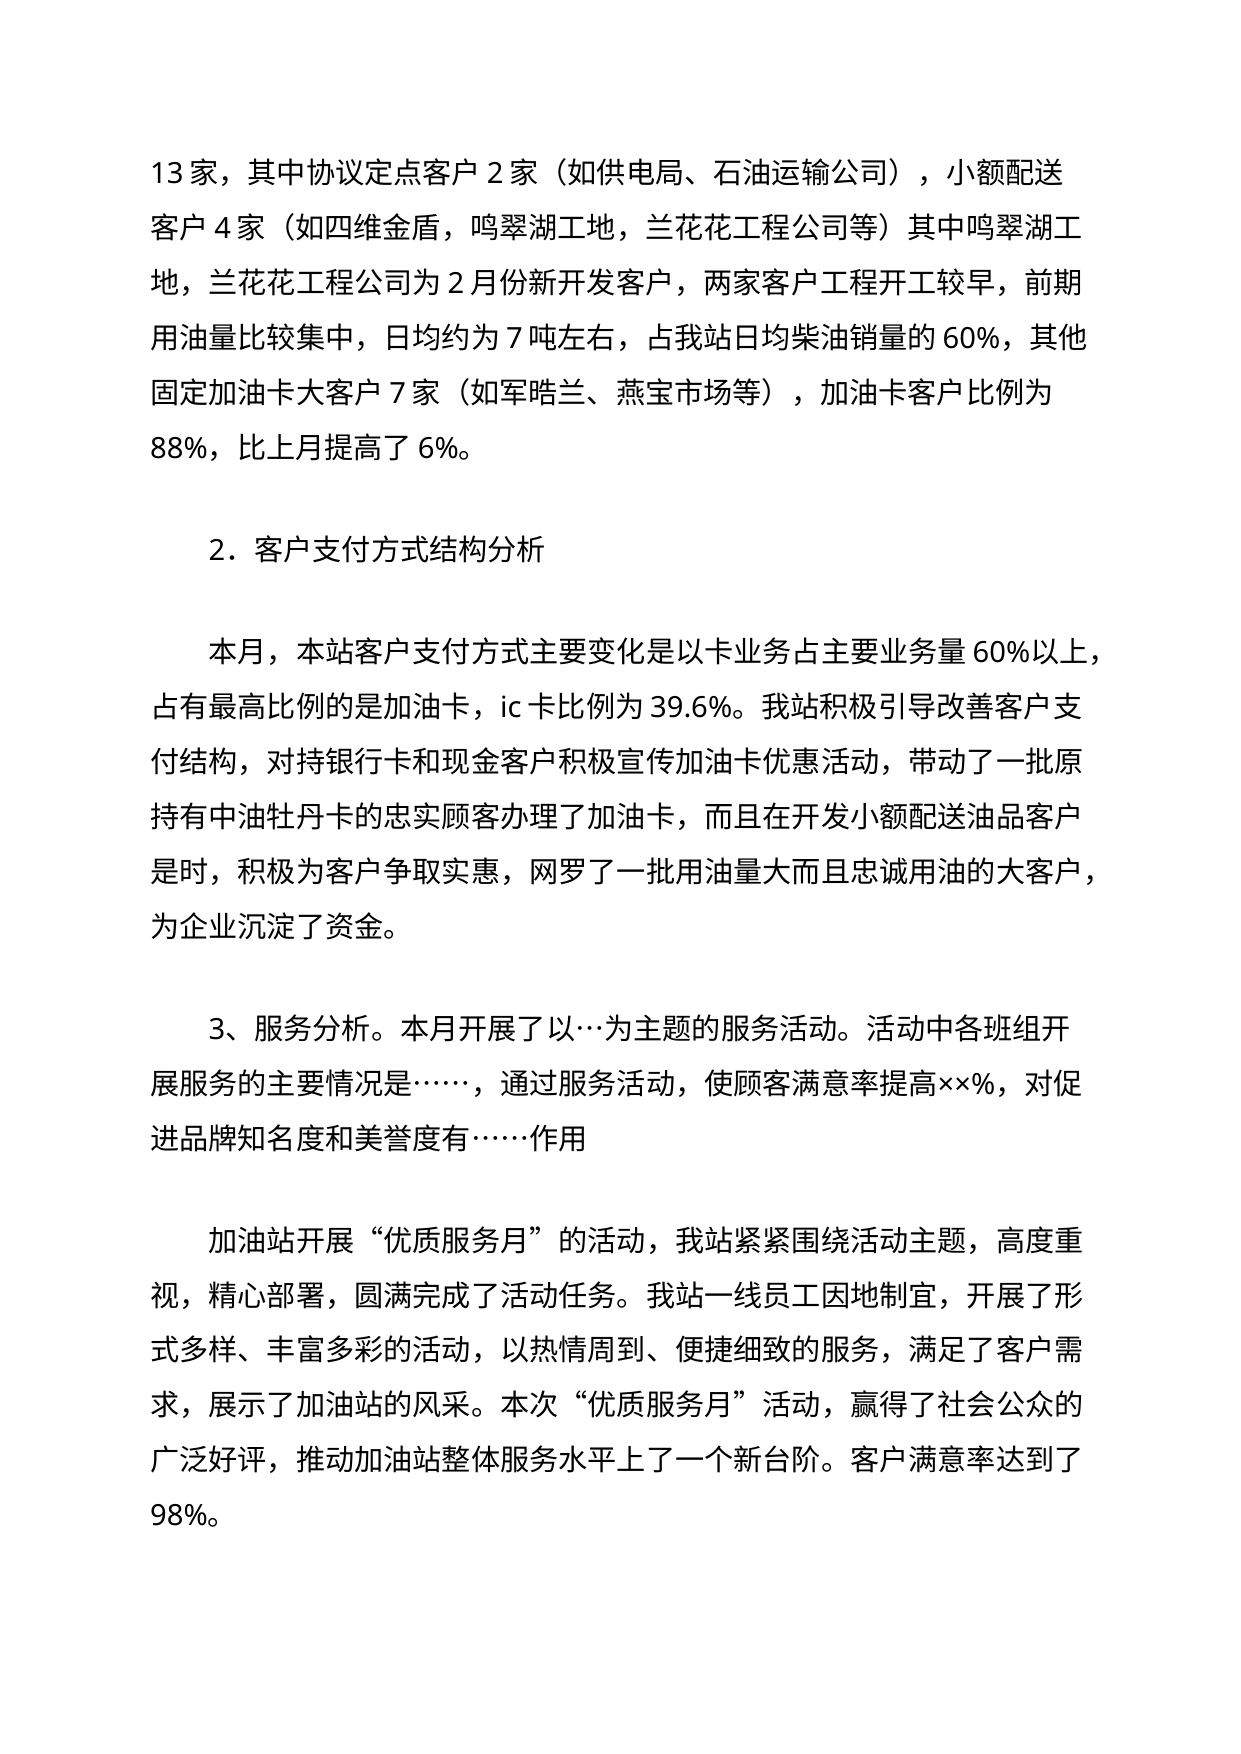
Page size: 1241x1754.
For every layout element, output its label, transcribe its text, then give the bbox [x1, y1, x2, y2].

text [150, 150, 1090, 467]
text 加油站开展“优质服务月”的活动，我站紧紧围绕活动主题，高度重视，精心部署，圆满完成了活动任务。我站一线员工因地制宜，开展了形式多样、丰富多彩的活动，以热情周到、便捷细致的服务，满足了客户需求，展示了加油站的风采。本次“优质服务月”活动，赢得了社会公众的广泛好评，推动加油站整体服务水平上了一个新台阶。客户满意率达到了98%。 [150, 1217, 1090, 1534]
text 本月，本站客户支付方式主要变化是以卡业务占主要业务量60%以上，占有最高比例的是加油卡，ic卡比例为39.6%。我站积极引导改善客户支付结构，对持银行卡和现金客户积极宣传加油卡优惠活动，带动了一批原持有中油牡丹卡的忠实顾客办理了加油卡，而且在开发小额配送油品客户是时，积极为客户争取实惠，网罗了一批用油量大而且忠诚用油的大客户，为企业沉淀了资金。 [150, 629, 1090, 946]
text 3、服务分析。本月开展了以…为主题的服务活动。活动中各班组开展服务的主要情况是……，通过服务活动，使顾客满意率提高××%，对促进品牌知名度和美誉度有……作用 [150, 1005, 1090, 1158]
text 2．客户支付方式结构分析 [150, 527, 1090, 569]
